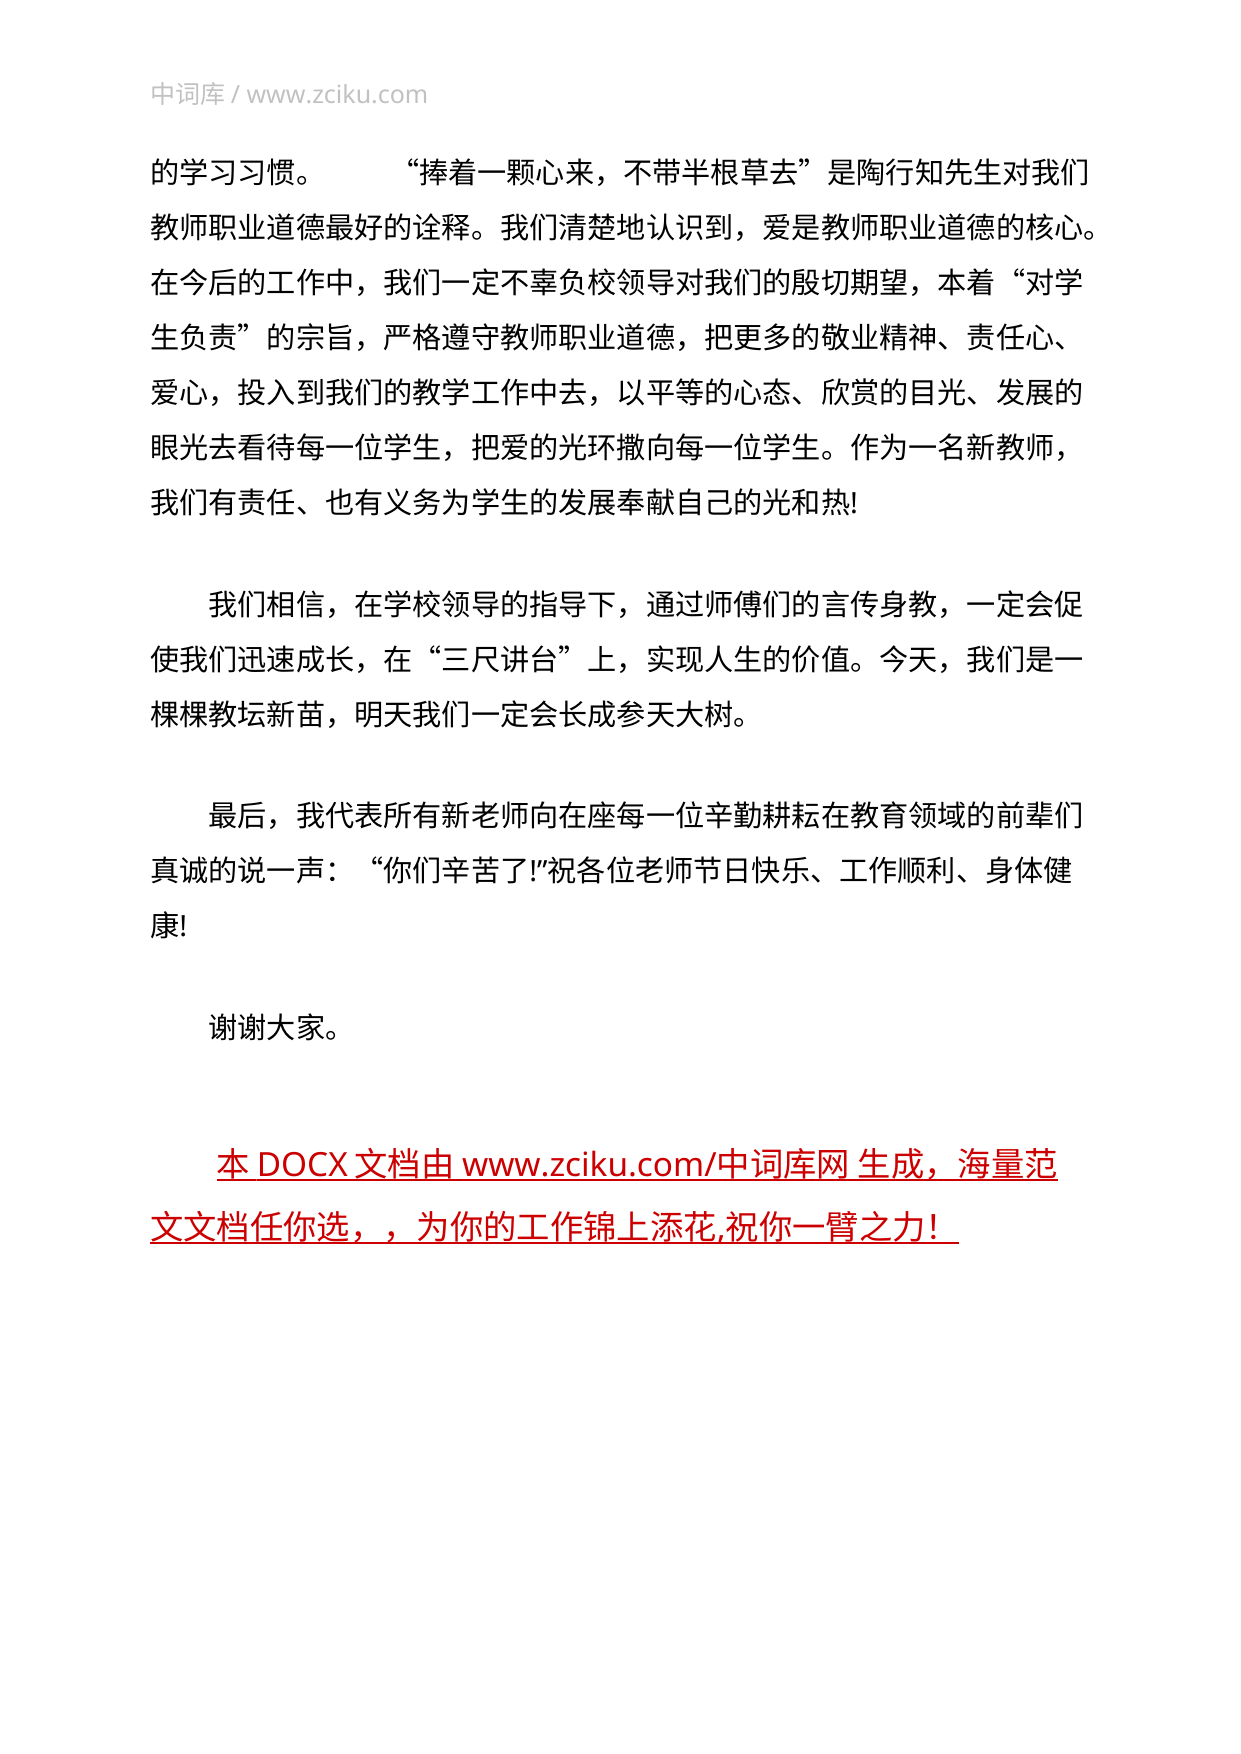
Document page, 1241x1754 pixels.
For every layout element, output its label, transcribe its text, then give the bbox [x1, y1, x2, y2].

text 谢谢大家。 [150, 1005, 1090, 1047]
text 最后，我代表所有新老师向在座每一位辛勤耕耘在教育领域的前辈们真诚的说一声：“你们辛苦了!”祝各位老师节日快乐、工作顺利、身体健康! [150, 793, 1090, 945]
text 我们相信，在学校领导的指导下，通过师傅们的言传身教，一定会促使我们迅速成长，在“三尺讲台”上，实现人生的价值。今天，我们是一棵棵教坛新苗，明天我们一定会长成参天大树。 [150, 581, 1090, 733]
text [150, 150, 1090, 522]
text 本DOCX文档由 www.zciku.com/中词库网 生成，海量范文文档任你选，，为你的工作锦上添花,祝你一臂之力！ [150, 1138, 1090, 1249]
